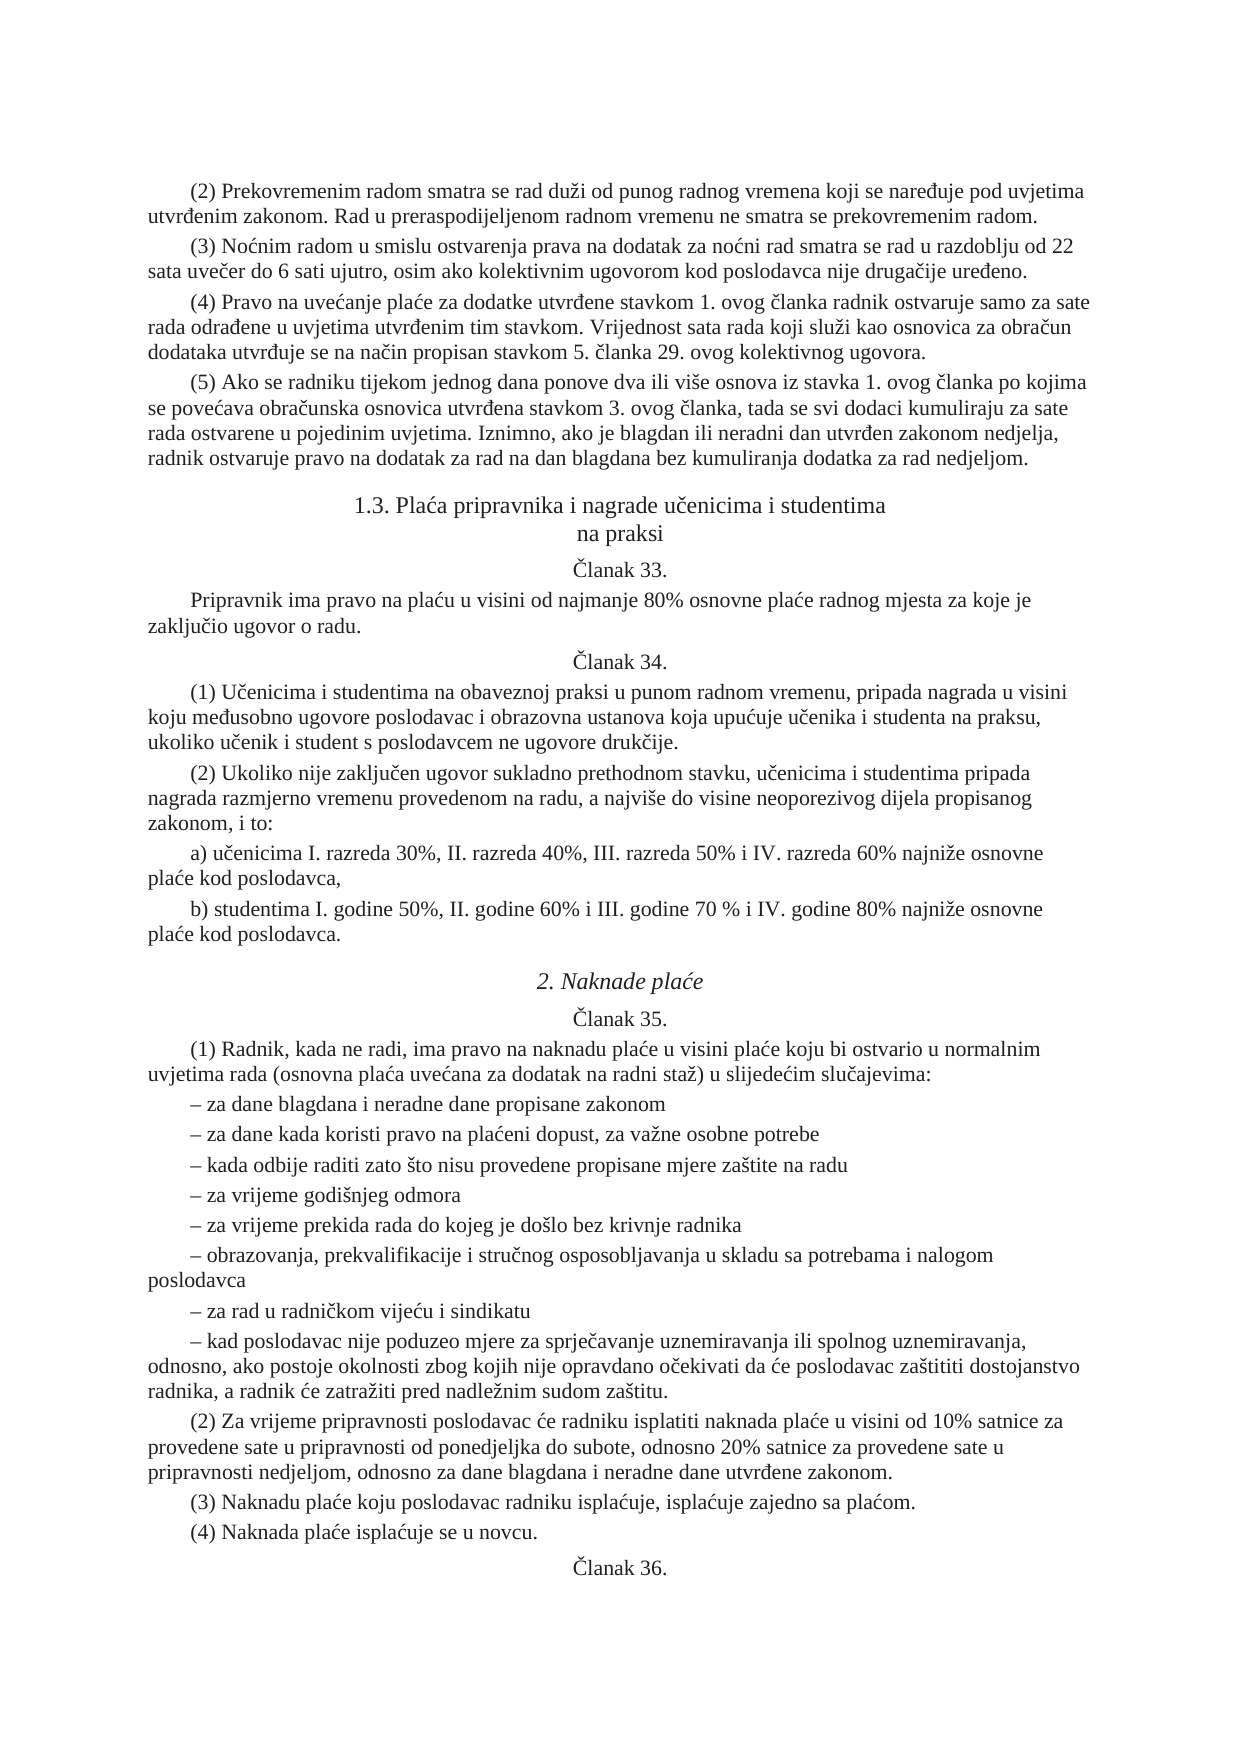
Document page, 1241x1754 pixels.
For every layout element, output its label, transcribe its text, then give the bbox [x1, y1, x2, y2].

text (3) Naknadu plaće koju poslodavac radniku isplaćuje, isplaćuje zajedno sa plaćom. [148, 1489, 1093, 1514]
text – za vrijeme godišnjeg odmora [148, 1182, 1093, 1207]
text (2) Za vrijeme pripravnosti poslodavac će radniku isplatiti naknada plaće u visini od 10% satnice za provedene sate u pripravnosti od ponedjeljka do subote, odnosno 20% satnice za provedene sate u pripravnosti nedjeljom, odnosno za dane blagdana i neradne dane utvrđene zakonom. [148, 1408, 1093, 1484]
text (4) Pravo na uvećanje plaće za dodatke utvrđene stavkom 1. ovog članka radnik ostvaruje samo za sate rada odrađene u uvjetima utvrđenim tim stavkom. Vrijednost sata rada koji služi kao osnovica za obračun dodataka utvrđuje se na način propisan stavkom 5. članka 29. ovog kolektivnog ugovora. [148, 289, 1093, 364]
text Članak 34. [148, 649, 1093, 674]
text – za dane kada koristi pravo na plaćeni dopust, za važne osobne potrebe [148, 1121, 1093, 1147]
text – za vrijeme prekida rada do kojeg je došlo bez krivnje radnika [148, 1212, 1093, 1237]
text b) studentima I. godine 50%, II. godine 60% i III. godine 70 % i IV. godine 80% najniže osnovne plaće kod poslodavca. [148, 896, 1093, 946]
text Članak 33. [148, 557, 1093, 582]
text 1.3. Plaća pripravnika i nagrade učenicima i studentima na praksi [148, 491, 1093, 547]
text a) učenicima I. razreda 30%, II. razreda 40%, III. razreda 50% i IV. razreda 60% najniže osnovne plaće kod poslodavca, [148, 840, 1093, 891]
text Članak 35. [148, 1006, 1093, 1031]
text (2) Ukoliko nije zaključen ugovor sukladno prethodnom stavku, učenicima i studentima pripada nagrada razmjerno vremenu provedenom na radu, a najviše do visine neoporezivog dijela propisanog zakonom, i to: [148, 759, 1093, 835]
text – obrazovanja, prekvalifikacije i stručnog osposobljavanja u skladu sa potrebama i nalogom poslodavca [148, 1242, 1093, 1293]
text (3) Noćnim radom u smislu ostvarenja prava na dodatak za noćni rad smatra se rad u razdoblju od 22 sata uvečer do 6 sati ujutro, osim ako kolektivnim ugovorom kod poslodavca nije drugačije uređeno. [148, 233, 1093, 284]
text (2) Prekovremenim radom smatra se rad duži od punog radnog vremena koji se naređuje pod uvjetima utvrđenim zakonom. Rad u preraspodijeljenom radnom vremenu ne smatra se prekovremenim radom. [148, 178, 1093, 228]
text – za dane blagdana i neradne dane propisane zakonom [148, 1091, 1093, 1116]
text – kad poslodavac nije poduzeo mjere za sprječavanje uznemiravanja ili spolnog uznemiravanja, odnosno, ako postoje okolnosti zbog kojih nije opravdano očekivati da će poslodavac zaštititi dostojanstvo radnika, a radnik će zatražiti pred nadležnim sudom zaštitu. [148, 1328, 1093, 1403]
text (5) Ako se radniku tijekom jednog dana ponove dva ili više osnova iz stavka 1. ovog članka po kojima se povećava obračunska osnovica utvrđena stavkom 3. ovog članka, tada se svi dodaci kumuliraju za sate rada ostvarene u pojedinim uvjetima. Iznimno, ako je blagdan ili neradni dan utvrđen zakonom nedjelja, radnik ostvaruje pravo na dodatak za rad na dan blagdana bez kumuliranja dodatka za rad nedjeljom. [148, 369, 1093, 470]
text Članak 36. [148, 1555, 1093, 1580]
text (1) Radnik, kada ne radi, ima pravo na naknadu plaće u visini plaće koju bi ostvario u normalnim uvjetima rada (osnovna plaća uvećana za dodatak na radni staž) u slijedećim slučajevima: [148, 1036, 1093, 1086]
text – za rad u radničkom vijeću i sindikatu [148, 1298, 1093, 1323]
text (1) Učenicima i studentima na obaveznoj praksi u punom radnom vremenu, pripada nagrada u visini koju međusobno ugovore poslodavac i obrazovna ustanova koja upućuje učenika i studenta na praksu, ukoliko učenik i student s poslodavcem ne ugovore drukčije. [148, 679, 1093, 754]
text 2. Naknade plaće [148, 967, 1093, 995]
text (4) Naknada plaće isplaćuje se u novcu. [148, 1519, 1093, 1544]
text Pripravnik ima pravo na plaću u visini od najmanje 80% osnovne plaće radnog mjesta za koje je zaključio ugovor o radu. [148, 587, 1093, 638]
text – kada odbije raditi zato što nisu provedene propisane mjere zaštite na radu [148, 1152, 1093, 1177]
